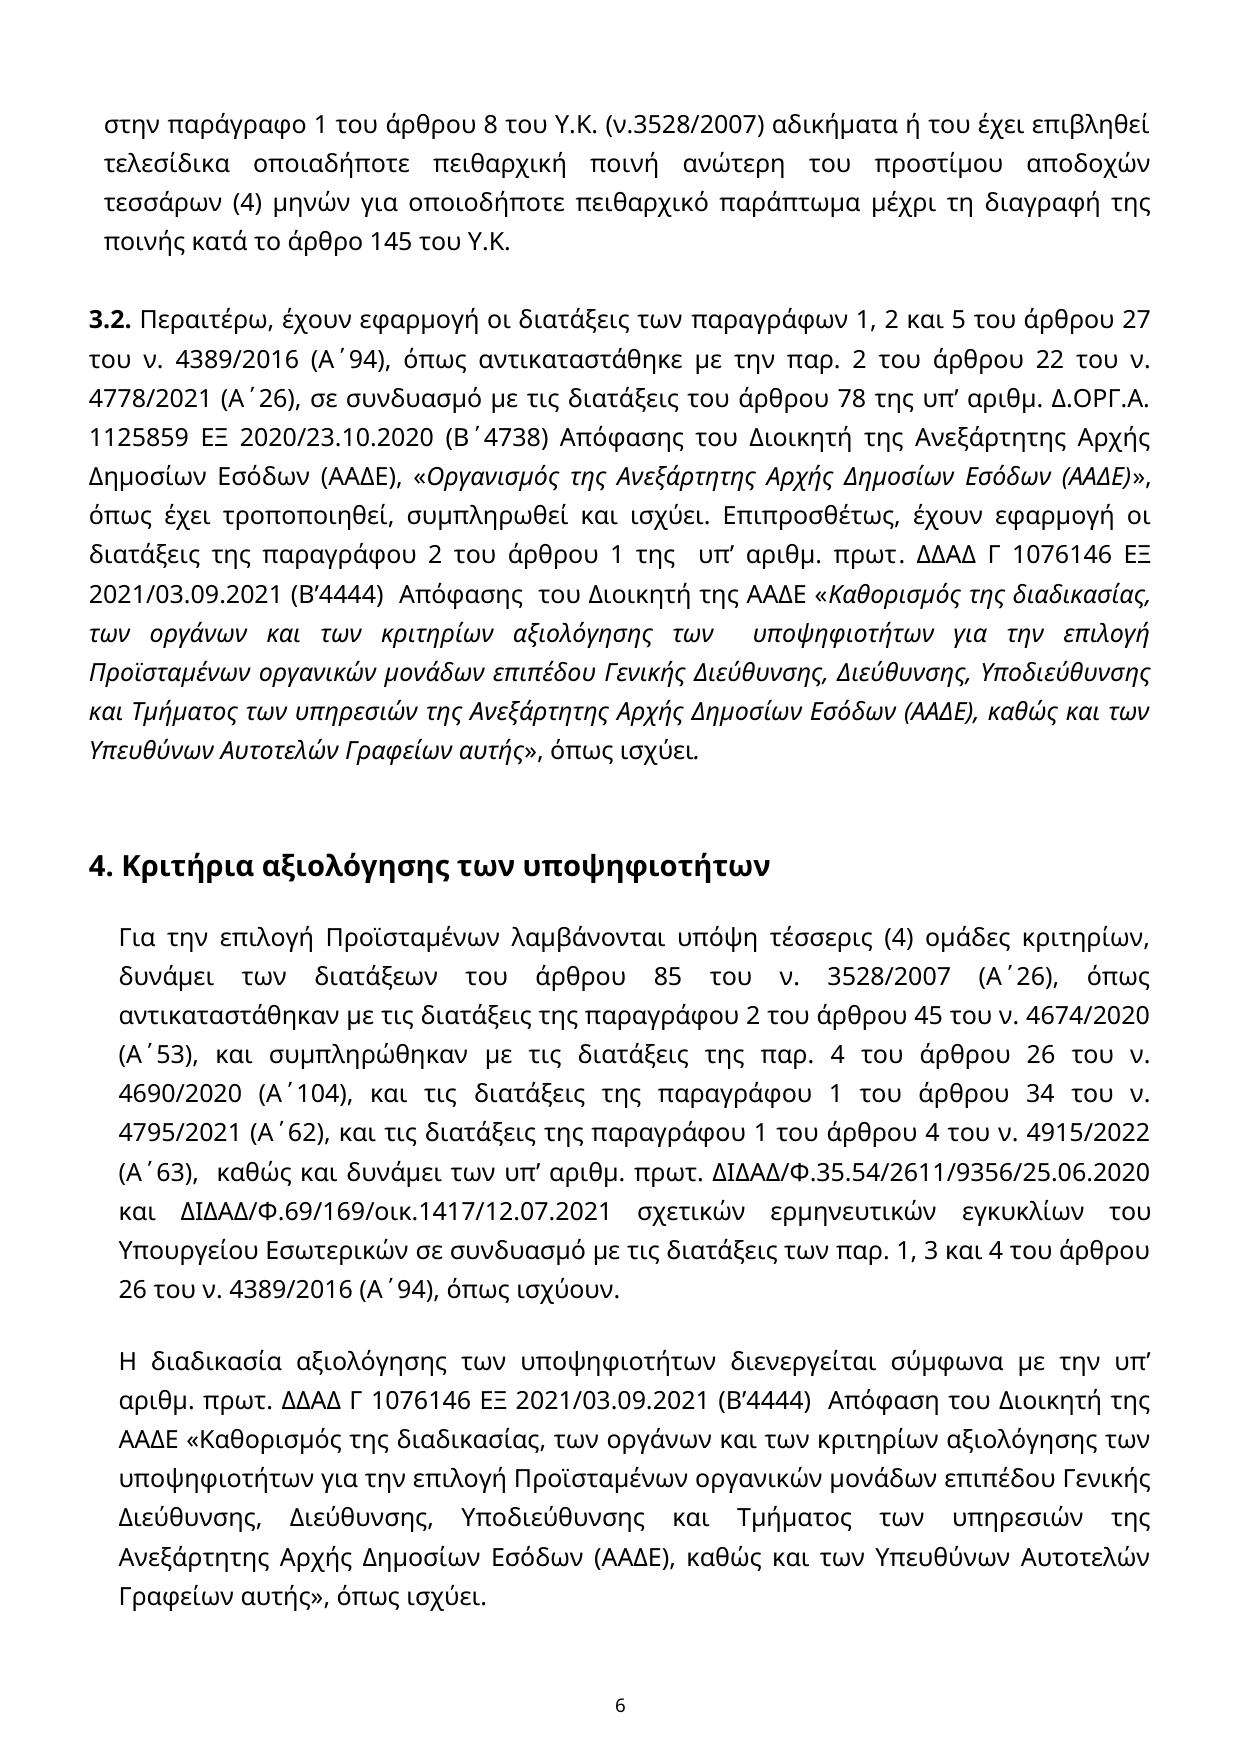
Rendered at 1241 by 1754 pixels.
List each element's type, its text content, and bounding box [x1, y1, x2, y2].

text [103, 106, 1152, 258]
text 3.2. Περαιτέρω, έχουν εφαρμογή οι διατάξεις των παραγράφων 1, 2 και 5 του άρθρου 27 του ν. 4389/2016 (Α΄94), όπως αντικαταστάθηκε με την παρ. 2 του άρθρου 22 του ν. 4778/2021 (Α΄26), σε συνδυασμό με τις διατάξεις του άρθρου 78 της υπ’ αριθμ. Δ.ΟΡΓ.Α. 1125859 ΕΞ 2020/23.10.2020 (Β΄4738) Απόφασης του Διοικητή της Ανεξάρτητης Αρχής Δημοσίων Εσόδων (ΑΑΔΕ), «Οργανισμός της Ανεξάρτητης Αρχής Δημοσίων Εσόδων (ΑΑΔΕ)», όπως έχει τροποποιηθεί, συμπληρωθεί και ισχύει. Επιπροσθέτως, έχουν εφαρμογή οι διατάξεις της παραγράφου 2 του άρθρου 1 της υπ’ αριθμ. πρωτ. ΔΔΑΔ Γ 1076146 ΕΞ 2021/03.09.2021 (Β’4444) Απόφασης του Διοικητή της ΑΑΔΕ «Καθορισμός της διαδικασίας, των οργάνων και των κριτηρίων αξιολόγησης των υποψηφιοτήτων για την επιλογή Προϊσταμένων οργανικών μονάδων επιπέδου Γενικής Διεύθυνσης, Διεύθυνσης, Υποδιεύθυνσης και Τμήματος των υπηρεσιών της Ανεξάρτητης Αρχής Δημοσίων Εσόδων (ΑΑΔΕ), καθώς και των Υπευθύνων Αυτοτελών Γραφείων αυτής», όπως ισχύει. [89, 302, 1152, 767]
text 4. Κριτήρια αξιολόγησης των υποψηφιοτήτων [89, 845, 1152, 885]
text Η διαδικασία αξιολόγησης των υποψηφιοτήτων διενεργείται σύμφωνα με την υπ’ αριθμ. πρωτ. ΔΔΑΔ Γ 1076146 ΕΞ 2021/03.09.2021 (Β’4444) Απόφαση του Διοικητή της ΑΑΔΕ «Καθορισμός της διαδικασίας, των οργάνων και των κριτηρίων αξιολόγησης των υποψηφιοτήτων για την επιλογή Προϊσταμένων οργανικών μονάδων επιπέδου Γενικής Διεύθυνσης, Διεύθυνσης, Υποδιεύθυνσης και Τμήματος των υπηρεσιών της Ανεξάρτητης Αρχής Δημοσίων Εσόδων (ΑΑΔΕ), καθώς και των Υπευθύνων Αυτοτελών Γραφείων αυτής», όπως ισχύει. [118, 1343, 1152, 1612]
text Για την επιλογή Προϊσταμένων λαμβάνονται υπόψη τέσσερις (4) ομάδες κριτηρίων, δυνάμει των διατάξεων του άρθρου 85 του ν. 3528/2007 (Α΄26), όπως αντικαταστάθηκαν με τις διατάξεις της παραγράφου 2 του άρθρου 45 του ν. 4674/2020 (Α΄53), και συμπληρώθηκαν με τις διατάξεις της παρ. 4 του άρθρου 26 του ν. 4690/2020 (Α΄104), και τις διατάξεις της παραγράφου 1 του άρθρου 34 του ν. 4795/2021 (Α΄62), και τις διατάξεις της παραγράφου 1 του άρθρου 4 του ν. 4915/2022 (Α΄63), καθώς και δυνάμει των υπ’ αριθμ. πρωτ. ΔΙΔΑΔ/Φ.35.54/2611/9356/25.06.2020 και ΔΙΔΑΔ/Φ.69/169/οικ.1417/12.07.2021 σχετικών ερμηνευτικών εγκυκλίων του Υπουργείου Εσωτερικών σε συνδυασμό με τις διατάξεις των παρ. 1, 3 και 4 του άρθρου 26 του ν. 4389/2016 (Α΄94), όπως ισχύουν. [118, 919, 1152, 1306]
